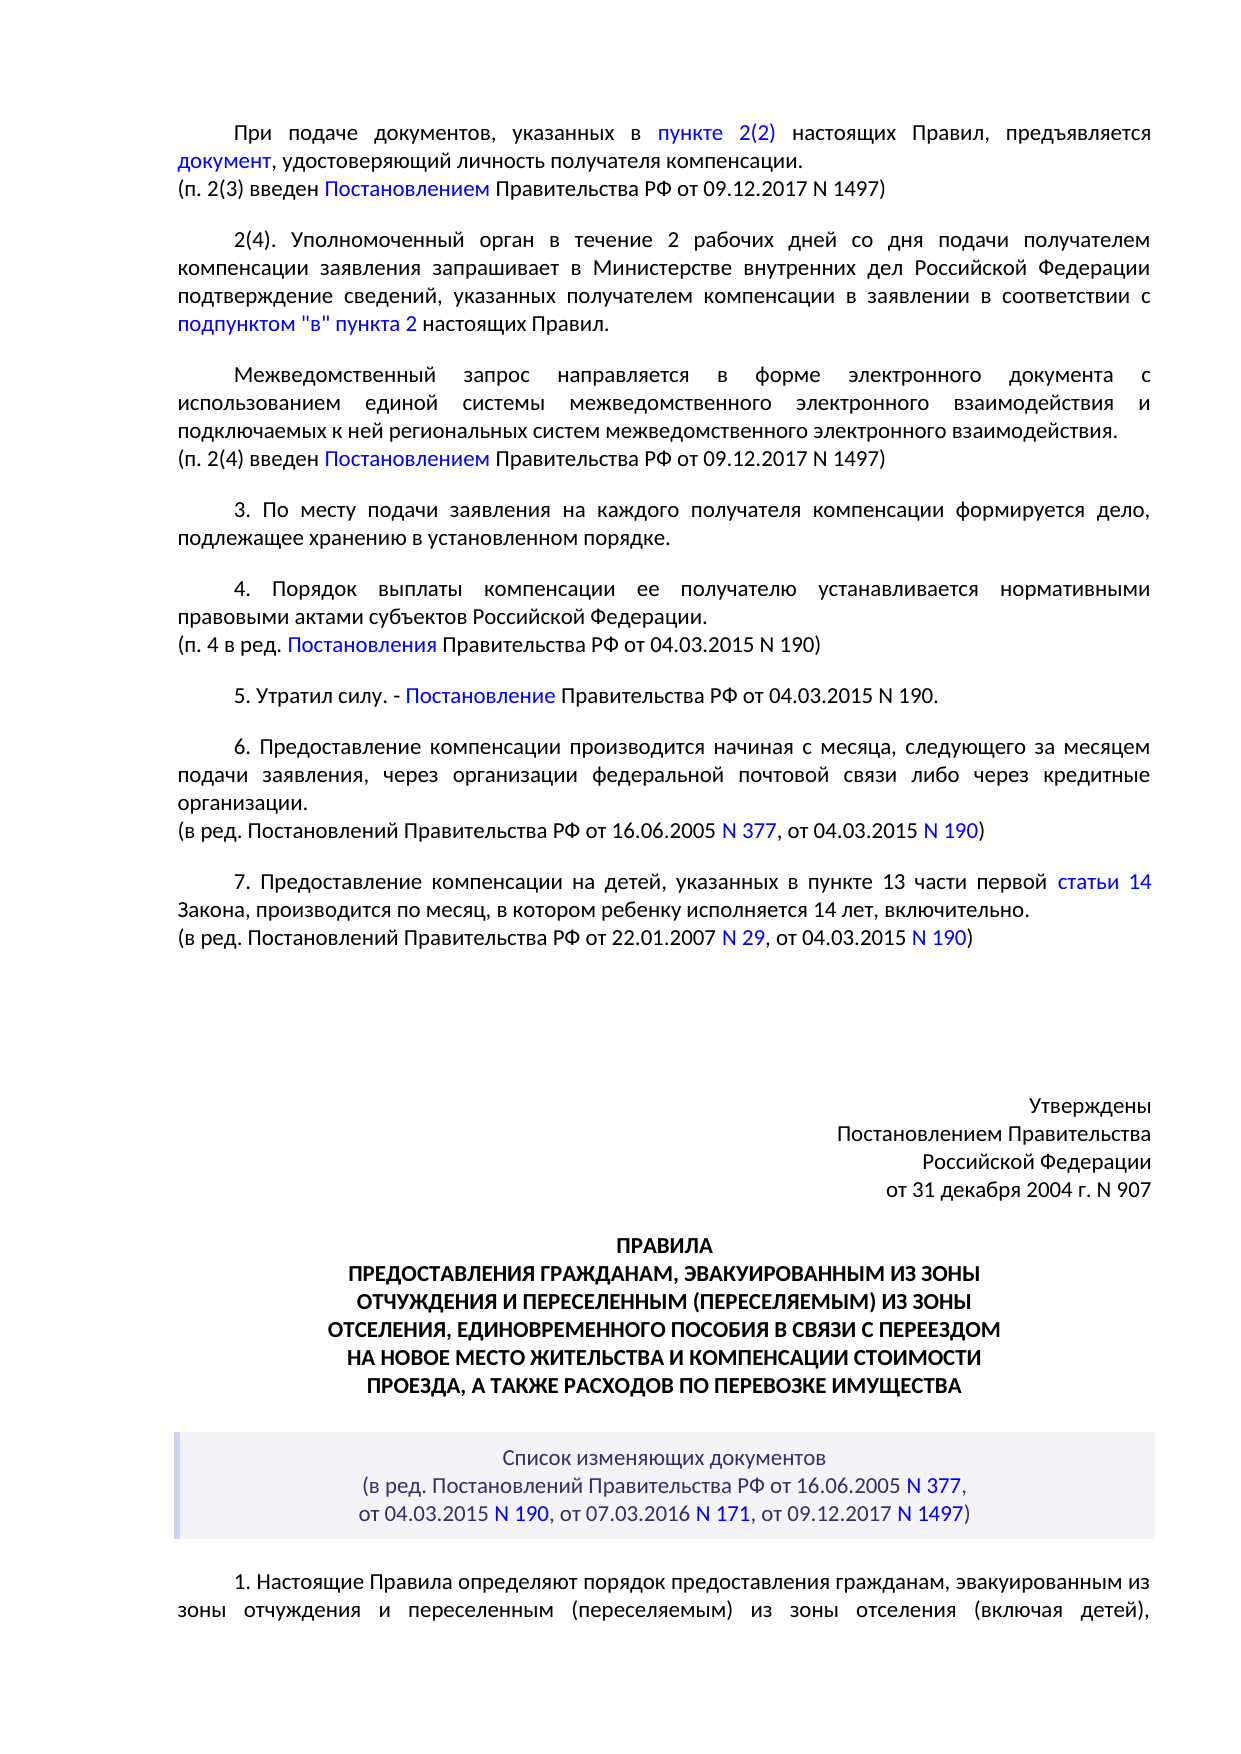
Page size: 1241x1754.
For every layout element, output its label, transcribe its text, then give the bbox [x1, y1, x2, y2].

title ОТЧУЖДЕНИЯ И ПЕРЕСЕЛЕННЫМ (ПЕРЕСЕЛЯЕМЫМ) ИЗ ЗОНЫ [177, 1287, 1152, 1315]
text Утверждены [177, 1091, 1152, 1119]
text (п. 2(3) введен Постановлением Правительства РФ от 09.12.2017 N 1497) [177, 174, 1152, 202]
text (п. 4 в ред. Постановления Правительства РФ от 04.03.2015 N 190) [177, 630, 1152, 658]
text 2(4). Уполномоченный орган в течение 2 рабочих дней со дня подачи получателем компенсации заявления запрашивает в Министерстве внутренних дел Российской Федерации подтверждение сведений, указанных получателем компенсации в заявлении в соответствии с подпунктом "в" пункта 2 настоящих Правил. [177, 225, 1152, 337]
text При подаче документов, указанных в пункте 2(2) настоящих Правил, предъявляется документ, удостоверяющий личность получателя компенсации. [177, 118, 1152, 174]
title ПРОЕЗДА, А ТАКЖЕ РАСХОДОВ ПО ПЕРЕВОЗКЕ ИМУЩЕСТВА [177, 1371, 1152, 1399]
title ПРАВИЛА [177, 1231, 1152, 1259]
text от 31 декабря 2004 г. N 907 [177, 1175, 1152, 1203]
text 7. Предоставление компенсации на детей, указанных в пункте 13 части первой статьи 14 Закона, производится по месяц, в котором ребенку исполняется 14 лет, включительно. [177, 867, 1152, 923]
text (п. 2(4) введен Постановлением Правительства РФ от 09.12.2017 N 1497) [177, 444, 1152, 472]
title ПРЕДОСТАВЛЕНИЯ ГРАЖДАНАМ, ЭВАКУИРОВАННЫМ ИЗ ЗОНЫ [177, 1259, 1152, 1287]
text Постановлением Правительства [177, 1119, 1152, 1147]
title ОТСЕЛЕНИЯ, ЕДИНОВРЕМЕННОГО ПОСОБИЯ В СВЯЗИ С ПЕРЕЕЗДОМ [177, 1315, 1152, 1343]
text (в ред. Постановлений Правительства РФ от 16.06.2005 N 377, от 04.03.2015 N 190) [177, 816, 1152, 844]
text Межведомственный запрос направляется в форме электронного документа с использованием единой системы межведомственного электронного взаимодействия и подключаемых к ней региональных систем межведомственного электронного взаимодействия. [177, 360, 1152, 444]
text 6. Предоставление компенсации производится начиная с месяца, следующего за месяцем подачи заявления, через организации федеральной почтовой связи либо через кредитные организации. [177, 732, 1152, 816]
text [177, 1567, 1152, 1623]
table_header Список изменяющих документов (в ред. Постановлений Правительства РФ от 16.06.2005 N 377, от 04.03.2015 N 190, от 07.03.2016 N 171, от 09.12.2017 N 1497) [180, 1432, 1149, 1539]
text 5. Утратил силу. - Постановление Правительства РФ от 04.03.2015 N 190. [177, 681, 1152, 709]
title НА НОВОЕ МЕСТО ЖИТЕЛЬСТВА И КОМПЕНСАЦИИ СТОИМОСТИ [177, 1343, 1152, 1371]
text 3. По месту подачи заявления на каждого получателя компенсации формируется дело, подлежащее хранению в установленном порядке. [177, 495, 1152, 551]
text Российской Федерации [177, 1147, 1152, 1175]
text 4. Порядок выплаты компенсации ее получателю устанавливается нормативными правовыми актами субъектов Российской Федерации. [177, 574, 1152, 630]
text (в ред. Постановлений Правительства РФ от 22.01.2007 N 29, от 04.03.2015 N 190) [177, 923, 1152, 951]
